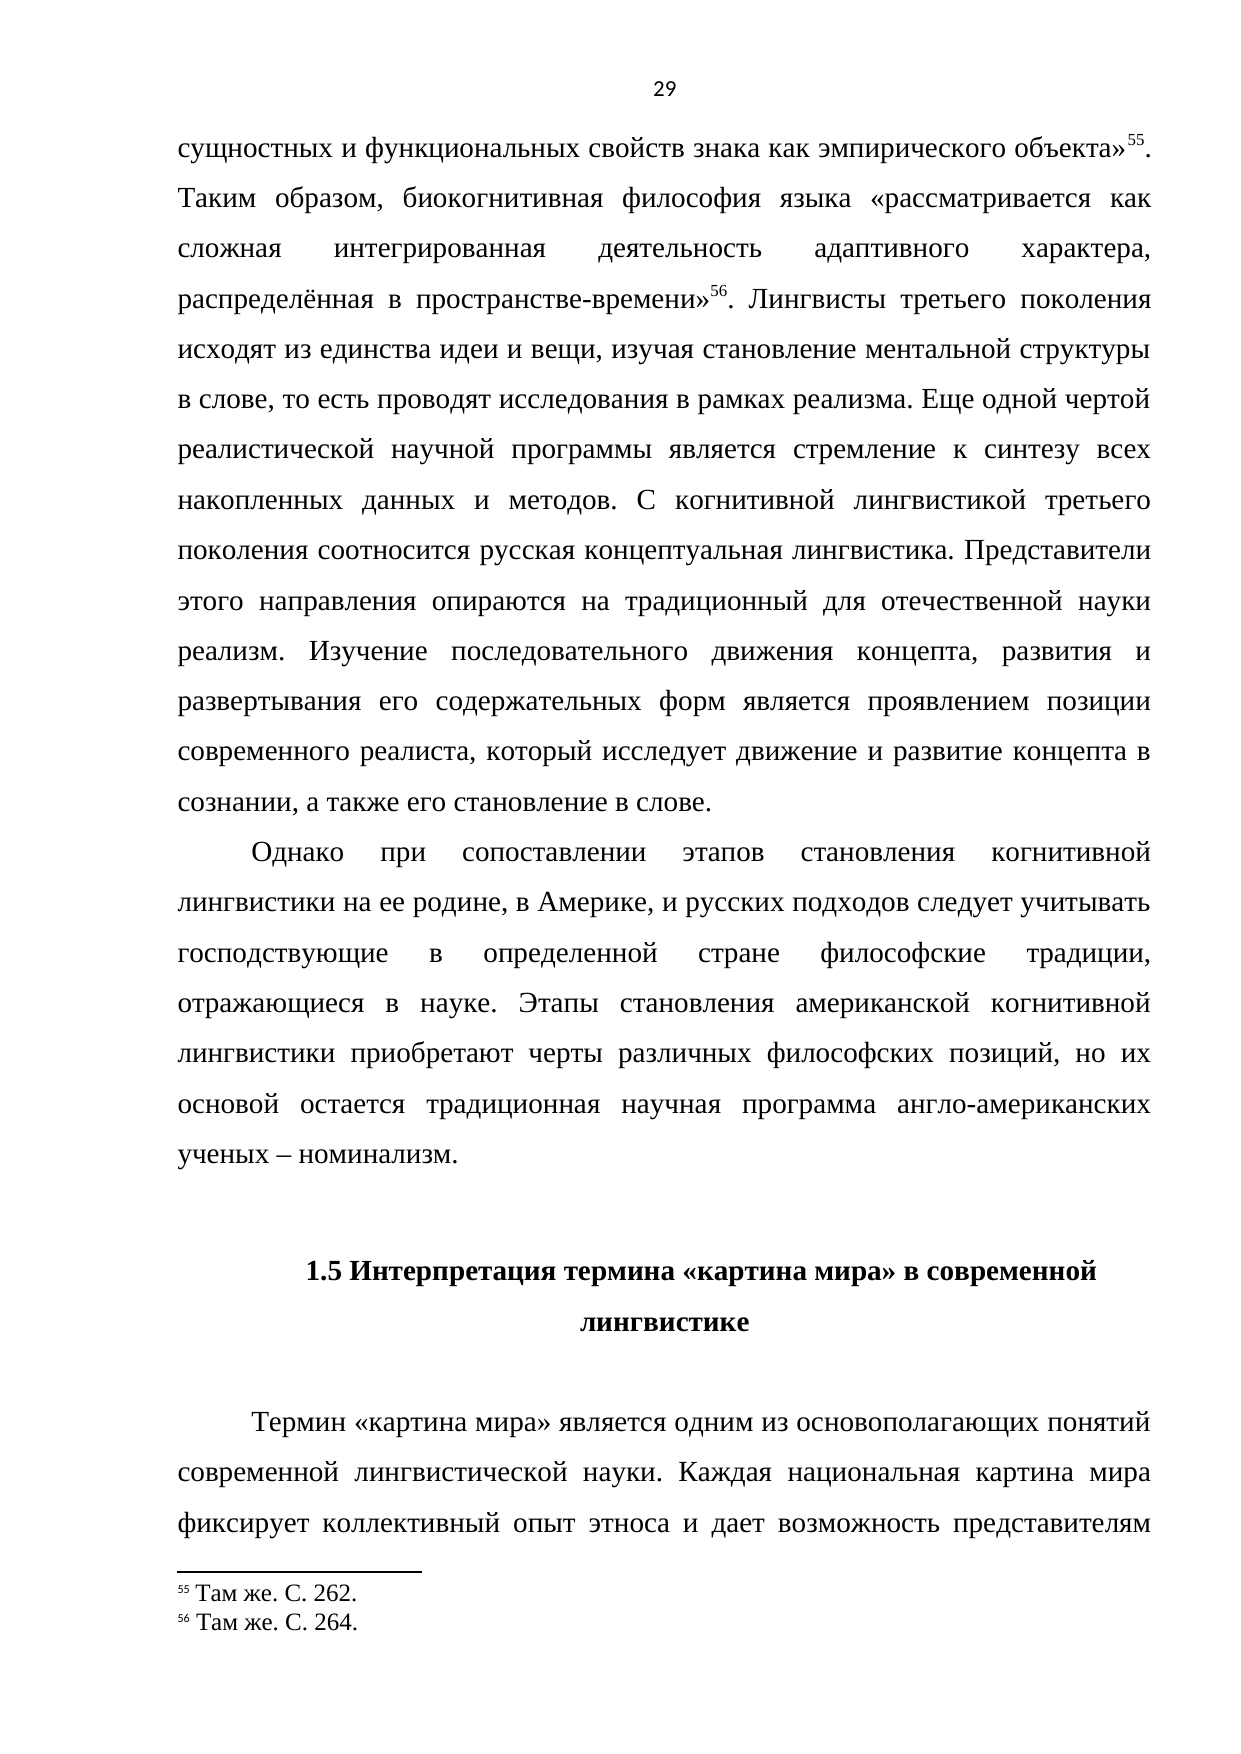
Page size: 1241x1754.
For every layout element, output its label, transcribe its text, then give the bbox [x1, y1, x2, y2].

text Однако при сопоставлении этапов становления когнитивной лингвистики на ее родине, в Америке, и русских подходов следует учитывать господствующие в определенной стране философские традиции, отражающиеся в науке. Этапы становления американской когнитивной лингвистики приобретают черты различных философских позиций, но их основой остается традиционная научная программа англо-американских ученых – номинализм. [177, 834, 1152, 1169]
text 1.5 Интерпретация термина «картина мира» в современной лингвистике [177, 1253, 1152, 1337]
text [177, 1404, 1152, 1538]
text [177, 130, 1152, 817]
